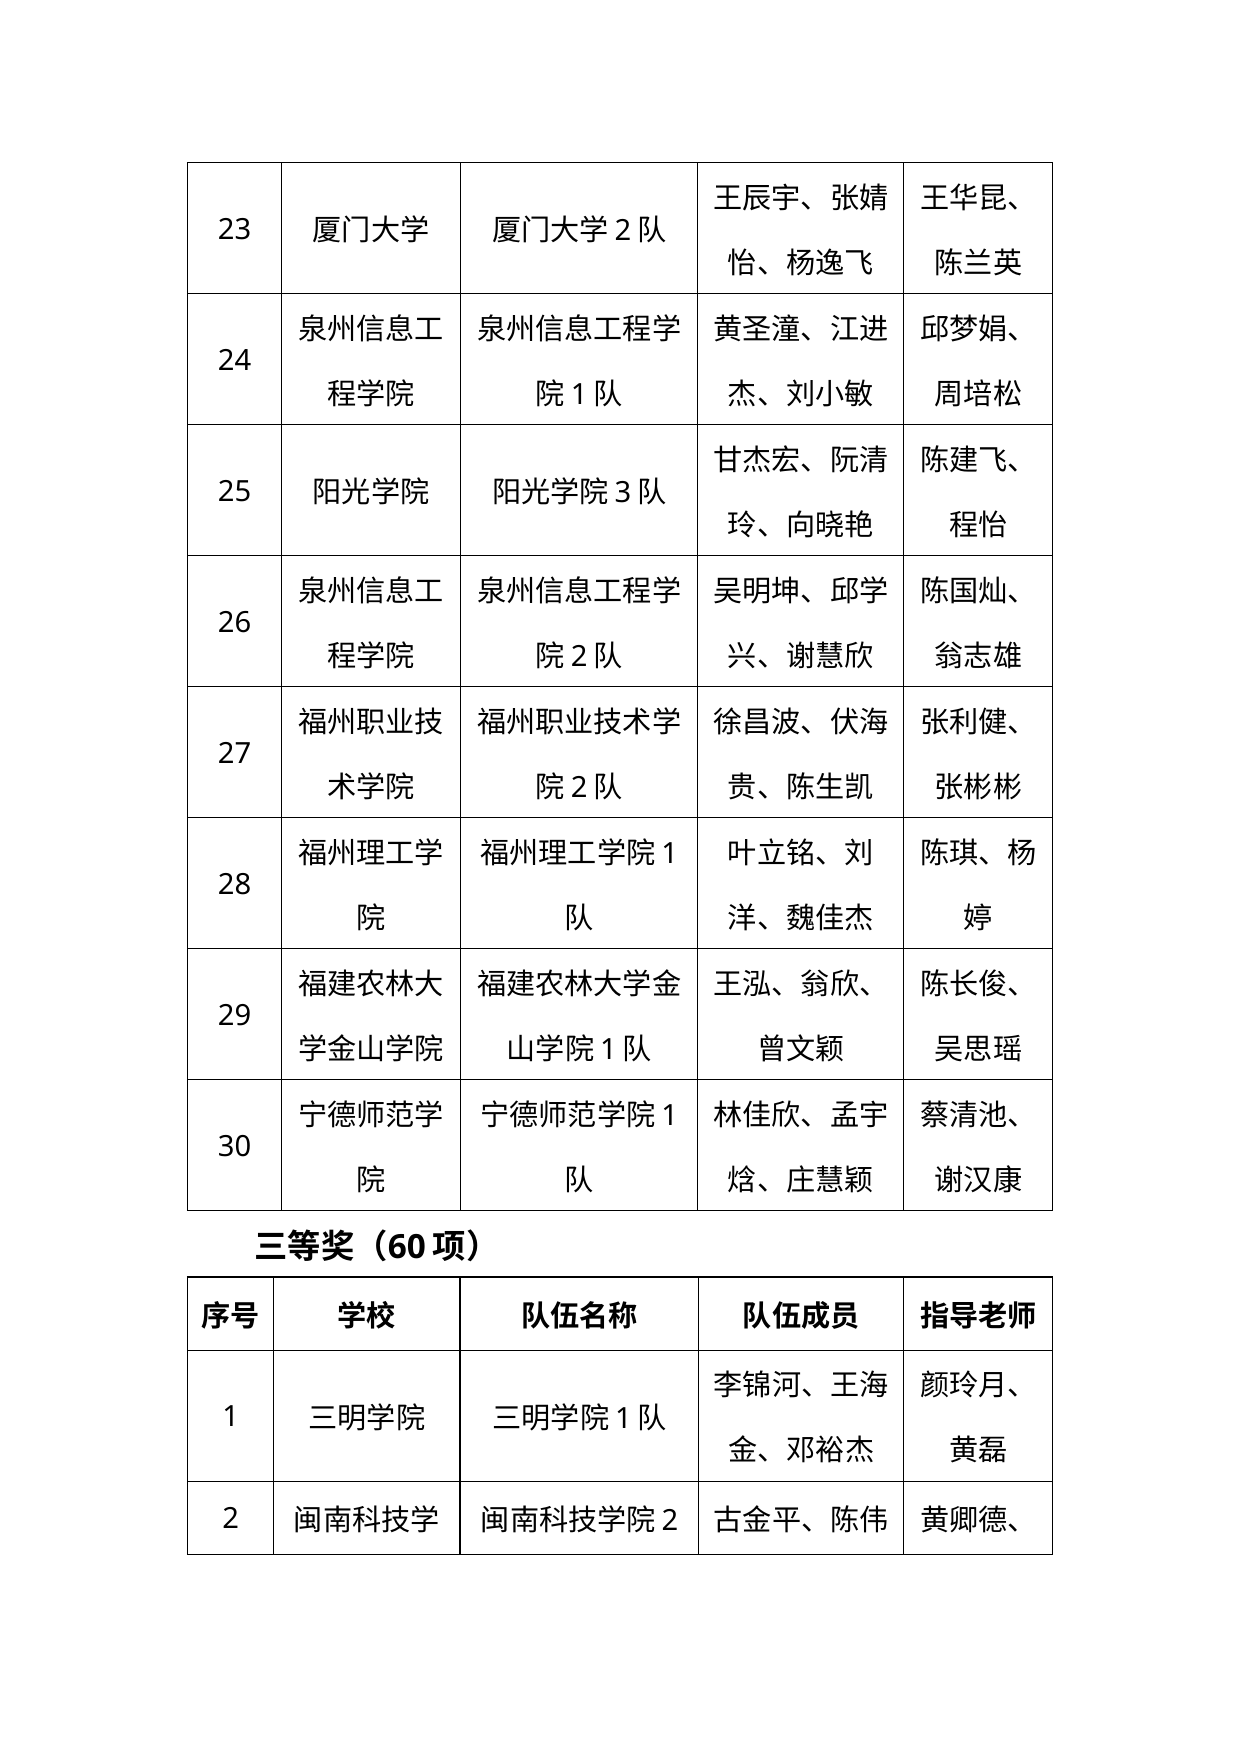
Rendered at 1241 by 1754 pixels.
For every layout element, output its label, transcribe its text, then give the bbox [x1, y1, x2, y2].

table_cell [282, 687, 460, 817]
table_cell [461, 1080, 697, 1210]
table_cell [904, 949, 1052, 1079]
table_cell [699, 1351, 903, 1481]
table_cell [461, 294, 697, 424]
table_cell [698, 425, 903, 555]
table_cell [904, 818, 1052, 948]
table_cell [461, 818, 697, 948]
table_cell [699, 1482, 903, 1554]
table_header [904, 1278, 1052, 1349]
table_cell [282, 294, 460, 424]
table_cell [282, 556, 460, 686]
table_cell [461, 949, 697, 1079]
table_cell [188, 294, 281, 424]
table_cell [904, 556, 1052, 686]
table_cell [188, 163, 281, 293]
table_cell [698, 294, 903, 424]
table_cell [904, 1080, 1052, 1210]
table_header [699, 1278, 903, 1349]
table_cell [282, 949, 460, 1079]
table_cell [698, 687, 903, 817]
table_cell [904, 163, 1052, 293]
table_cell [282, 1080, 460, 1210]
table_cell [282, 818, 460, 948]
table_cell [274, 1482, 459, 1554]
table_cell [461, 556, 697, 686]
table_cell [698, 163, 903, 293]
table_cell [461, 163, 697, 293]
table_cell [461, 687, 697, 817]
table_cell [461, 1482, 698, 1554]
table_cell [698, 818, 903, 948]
text 三等奖（60项） [187, 1211, 1053, 1276]
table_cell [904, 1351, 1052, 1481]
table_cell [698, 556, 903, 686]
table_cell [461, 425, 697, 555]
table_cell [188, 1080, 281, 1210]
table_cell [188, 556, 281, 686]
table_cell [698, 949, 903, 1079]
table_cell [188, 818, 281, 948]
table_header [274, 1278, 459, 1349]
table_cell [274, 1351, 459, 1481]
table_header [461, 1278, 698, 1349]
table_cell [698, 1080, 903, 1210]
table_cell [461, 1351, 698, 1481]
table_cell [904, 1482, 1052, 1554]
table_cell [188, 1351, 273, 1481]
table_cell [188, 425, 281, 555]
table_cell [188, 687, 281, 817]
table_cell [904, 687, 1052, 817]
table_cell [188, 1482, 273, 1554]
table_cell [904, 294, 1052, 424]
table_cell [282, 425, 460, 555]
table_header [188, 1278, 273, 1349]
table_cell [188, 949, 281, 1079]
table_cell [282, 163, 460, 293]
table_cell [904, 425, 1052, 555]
